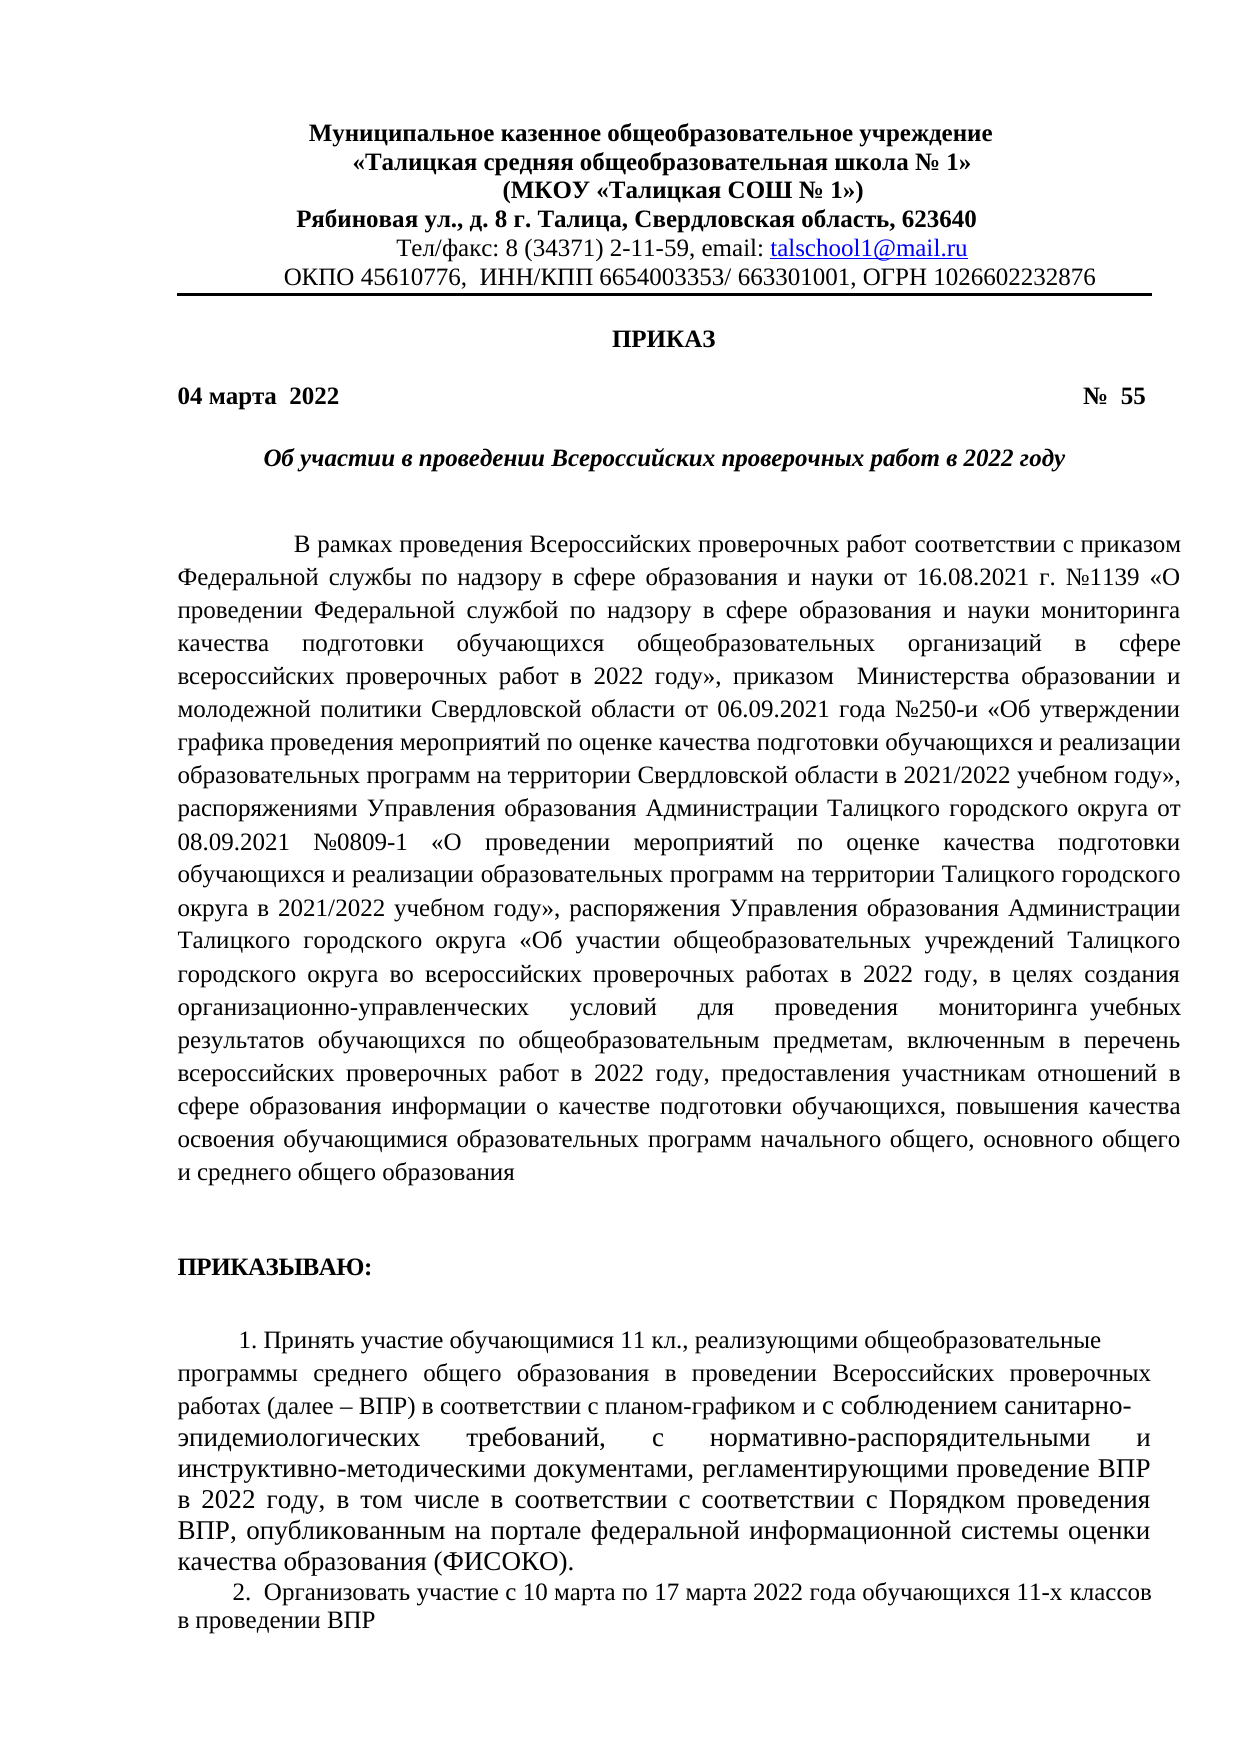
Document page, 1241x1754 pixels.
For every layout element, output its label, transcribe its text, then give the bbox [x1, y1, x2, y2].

text В рамках проведения Всероссийских проверочных работ соответствии с приказом Федеральной службы по надзору в сфере образования и науки от 16.08.2021 г. №1139 «О проведении Федеральной службой по надзору в сфере образования и науки мониторинга качества подготовки обучающихся общеобразовательных организаций в сфере всероссийских проверочных работ в 2022 году», приказом Министерства образовании и молодежной политики Свердловской области от 06.09.2021 года №250-и «Об утверждении графика проведения мероприятий по оценке качества подготовки обучающихся и реализации образовательных программ на территории Свердловской области в 2021/2022 учебном году», распоряжениями Управления образования Администрации Талицкого городского округа от 08.09.2021 №0809-1 «О проведении мероприятий по оценке качества подготовки обучающихся и реализации образовательных программ на территории Талицкого городского округа в 2021/2022 учебном году», распоряжения Управления образования Администрации Талицкого городского округа «Об участии общеобразовательных учреждений Талицкого городского округа во всероссийских проверочных работах в 2022 году, в целях создания организационно-управленческих условий для проведения мониторинга учебных результатов обучающихся по общеобразовательным предметам, включенным в перечень всероссийских проверочных работ в 2022 году, предоставления участникам отношений в сфере образования информации о качестве подготовки обучающихся, повышения качества освоения обучающимися образовательных программ начального общего, основного общего и среднего общего образования [177, 529, 1181, 1186]
text (МКОУ «Талицкая СОШ № 1») [177, 176, 1152, 204]
text «Талицкая средняя общеобразовательная школа № 1» [177, 147, 1152, 176]
text эпидемиологических требований, с нормативно-распорядительными и инструктивно-методическими документами, регламентирующими проведение ВПР в 2022 году, в том числе в соответствии с соответствии с Порядком проведения ВПР, опубликованным на портале федеральной информационной системы оценки качества образования (ФИСОКО). [177, 1421, 1152, 1577]
text Тел/факс: 8 (34371) 2-11-59, email: talschool1@mail.ru [177, 233, 1152, 262]
text 04 марта 2022 № 55 [177, 381, 1152, 410]
text Об участии в проведении Всероссийских проверочных работ в 2022 году [177, 443, 1152, 472]
text ПРИКАЗЫВАЮ: [177, 1252, 1152, 1281]
text программы среднего общего образования в проведении Всероссийских проверочных работах (далее – ВПР) в соответствии с планом-графиком и с соблюдением санитарно- [177, 1355, 1152, 1421]
text ПРИКАЗ [177, 324, 1152, 353]
text 1. Принять участие обучающимися 11 кл., реализующими общеобразовательные [177, 1322, 1152, 1355]
text Рябиновая ул., д. 8 г. Талица, Свердловская область, 623640 [177, 204, 1152, 233]
text 2. Организовать участие с 10 марта по 17 марта 2022 года обучающихся 11-х классов в проведении ВПР [177, 1577, 1152, 1634]
text Муниципальное казенное общеобразовательное учреждение [177, 118, 1152, 147]
text ОКПО 45610776, ИНН/КПП 6654003353/ 663301001, ОГРН 1026602232876 [177, 262, 1152, 293]
